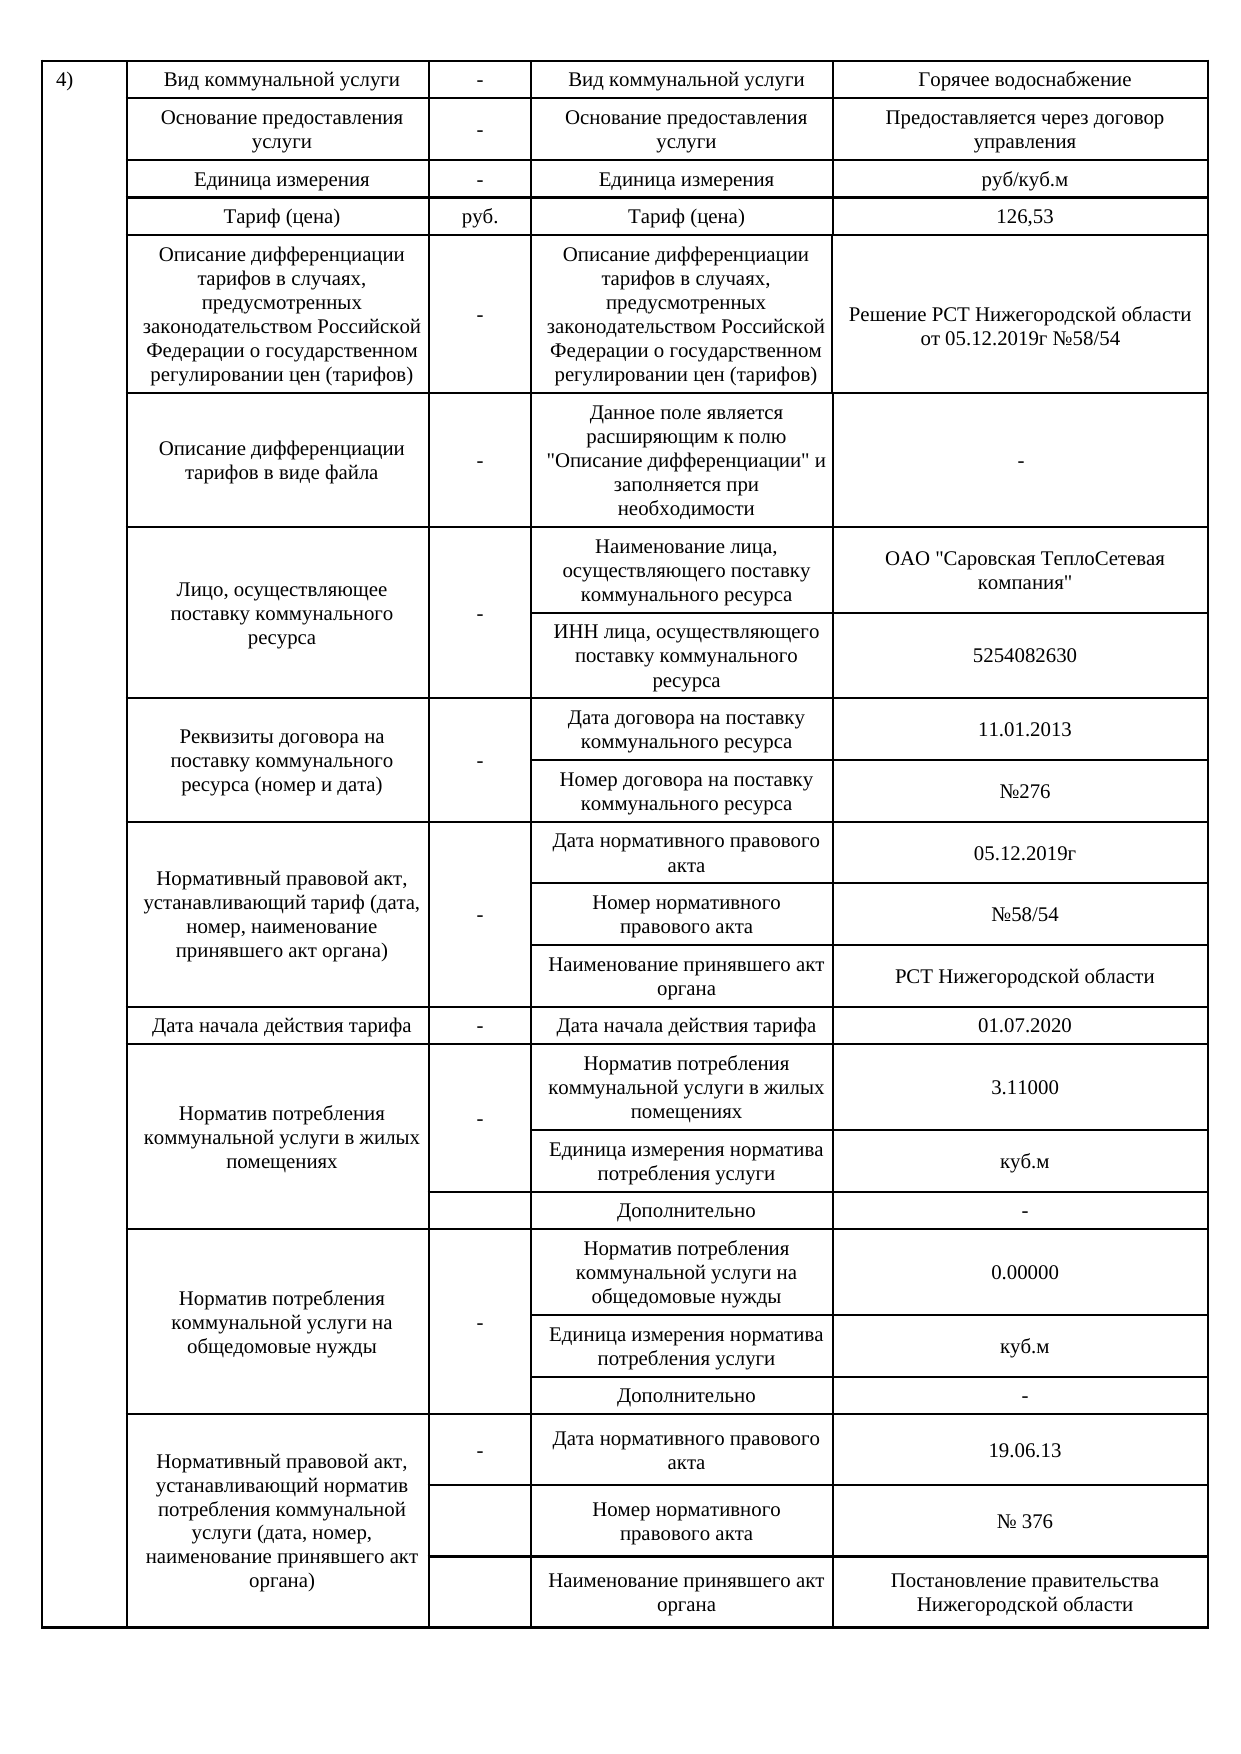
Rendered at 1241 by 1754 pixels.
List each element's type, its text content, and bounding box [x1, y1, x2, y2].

table_cell - [430, 699, 530, 821]
table_cell Номер нормативного правового акта [532, 1486, 832, 1555]
table_cell 05.12.2019г [834, 823, 1207, 882]
table_cell - [834, 1378, 1207, 1413]
table_cell Норматив потребления коммунальной услуги на общедомовые нужды [532, 1230, 832, 1314]
table_header Вид коммунальной услуги [532, 62, 832, 97]
table_cell Основание предоставления услуги [532, 99, 832, 159]
table_cell - [430, 823, 530, 1006]
table_cell Номер договора на поставку коммунального ресурса [532, 761, 832, 821]
table_cell 126,53 [834, 199, 1207, 234]
table_cell [430, 1486, 530, 1555]
table_cell ИНН лица, осуществляющего поставку коммунального ресурса [532, 614, 832, 697]
table_cell Дополнительно [532, 1378, 832, 1413]
table_cell 11.01.2013 [834, 699, 1207, 759]
table_cell - [430, 161, 530, 196]
table_cell Описание дифференциации тарифов в случаях, предусмотренных законодательством Российской Федерации о государственном регулировании цен (тарифов) [532, 236, 831, 392]
table_cell № 376 [834, 1486, 1207, 1555]
table_cell Тариф (цена) [128, 199, 428, 234]
table_cell руб/куб.м [834, 161, 1207, 196]
table_header Горячее водоснабжение [834, 62, 1207, 97]
table_cell Наименование лица, осуществляющего поставку коммунального ресурса [532, 528, 832, 612]
table_cell Норматив потребления коммунальной услуги в жилых помещениях [128, 1045, 428, 1228]
table_cell Норматив потребления коммунальной услуги в жилых помещениях [532, 1045, 832, 1129]
table_cell Дата нормативного правового акта [532, 1415, 832, 1484]
table_header Вид коммунальной услуги [128, 62, 428, 97]
table_cell - [430, 528, 530, 697]
table_cell Дата договора на поставку коммунального ресурса [532, 699, 832, 759]
table_cell [430, 1193, 530, 1228]
table_cell Единица измерения норматива потребления услуги [532, 1316, 832, 1376]
table_cell Единица измерения [532, 161, 832, 196]
table_cell Дополнительно [532, 1193, 832, 1228]
table_cell - [430, 394, 530, 526]
table_cell куб.м [834, 1316, 1207, 1376]
table_cell Основание предоставления услуги [128, 99, 428, 159]
table_cell Описание дифференциации тарифов в виде файла [128, 394, 428, 526]
table_cell РСТ Нижегородской области [834, 946, 1207, 1006]
table_header - [430, 62, 530, 97]
table_cell - [430, 99, 530, 159]
table_cell 5254082630 [834, 614, 1207, 697]
table_cell Наименование принявшего акт органа [532, 1558, 832, 1626]
table_cell Нормативный правовой акт, устанавливающий тариф (дата, номер, наименование принявшего акт органа) [128, 823, 428, 1006]
table_cell Норматив потребления коммунальной услуги на общедомовые нужды [128, 1230, 428, 1413]
table_cell Описание дифференциации тарифов в случаях, предусмотренных законодательством Российской Федерации о государственном регулировании цен (тарифов) [128, 236, 428, 392]
table_cell Единица измерения [128, 161, 428, 196]
table_cell Лицо, осуществляющее поставку коммунального ресурса [128, 528, 428, 697]
table_cell Номер нормативного правового акта [532, 884, 832, 944]
table_cell Предоставляется через договор управления [834, 99, 1207, 159]
table_cell - [834, 394, 1207, 526]
table_cell Дата начала действия тарифа [532, 1008, 832, 1043]
table_cell - [834, 1193, 1207, 1228]
table_cell - [430, 1415, 530, 1484]
table_cell Нормативный правовой акт, устанавливающий норматив потребления коммунальной услуги (дата, номер, наименование принявшего акт органа) [128, 1415, 428, 1626]
table_cell - [430, 1230, 530, 1413]
table_cell 0.00000 [834, 1230, 1207, 1314]
table_cell Дата нормативного правового акта [532, 823, 832, 882]
table_cell Решение РСТ Нижегородской области от 05.12.2019г №58/54 [833, 236, 1207, 392]
table_cell Дата начала действия тарифа [128, 1008, 428, 1043]
table_cell 19.06.13 [834, 1415, 1207, 1484]
table_cell Наименование принявшего акт органа [532, 946, 832, 1006]
table_cell Тариф (цена) [532, 199, 832, 234]
table_cell №276 [834, 761, 1207, 821]
table_cell Постановление правительства Нижегородской области [834, 1558, 1207, 1626]
table_cell - [430, 1045, 530, 1191]
table_cell - [430, 1008, 530, 1043]
table_cell 3.11000 [834, 1045, 1207, 1129]
table_cell Данное поле является расширяющим к полю "Описание дифференциации" и заполняется при необходимости [532, 394, 832, 526]
table_cell Единица измерения норматива потребления услуги [532, 1131, 832, 1191]
table_cell [430, 1558, 530, 1626]
table_cell - [430, 236, 530, 392]
table_cell Реквизиты договора на поставку коммунального ресурса (номер и дата) [128, 699, 428, 821]
table_cell 01.07.2020 [834, 1008, 1207, 1043]
table_cell руб. [430, 199, 530, 234]
table_header 4) [43, 62, 126, 1626]
table_cell ОАО "Саровская ТеплоСетевая компания" [834, 528, 1207, 612]
table_cell №58/54 [834, 884, 1207, 944]
table_cell куб.м [834, 1131, 1207, 1191]
